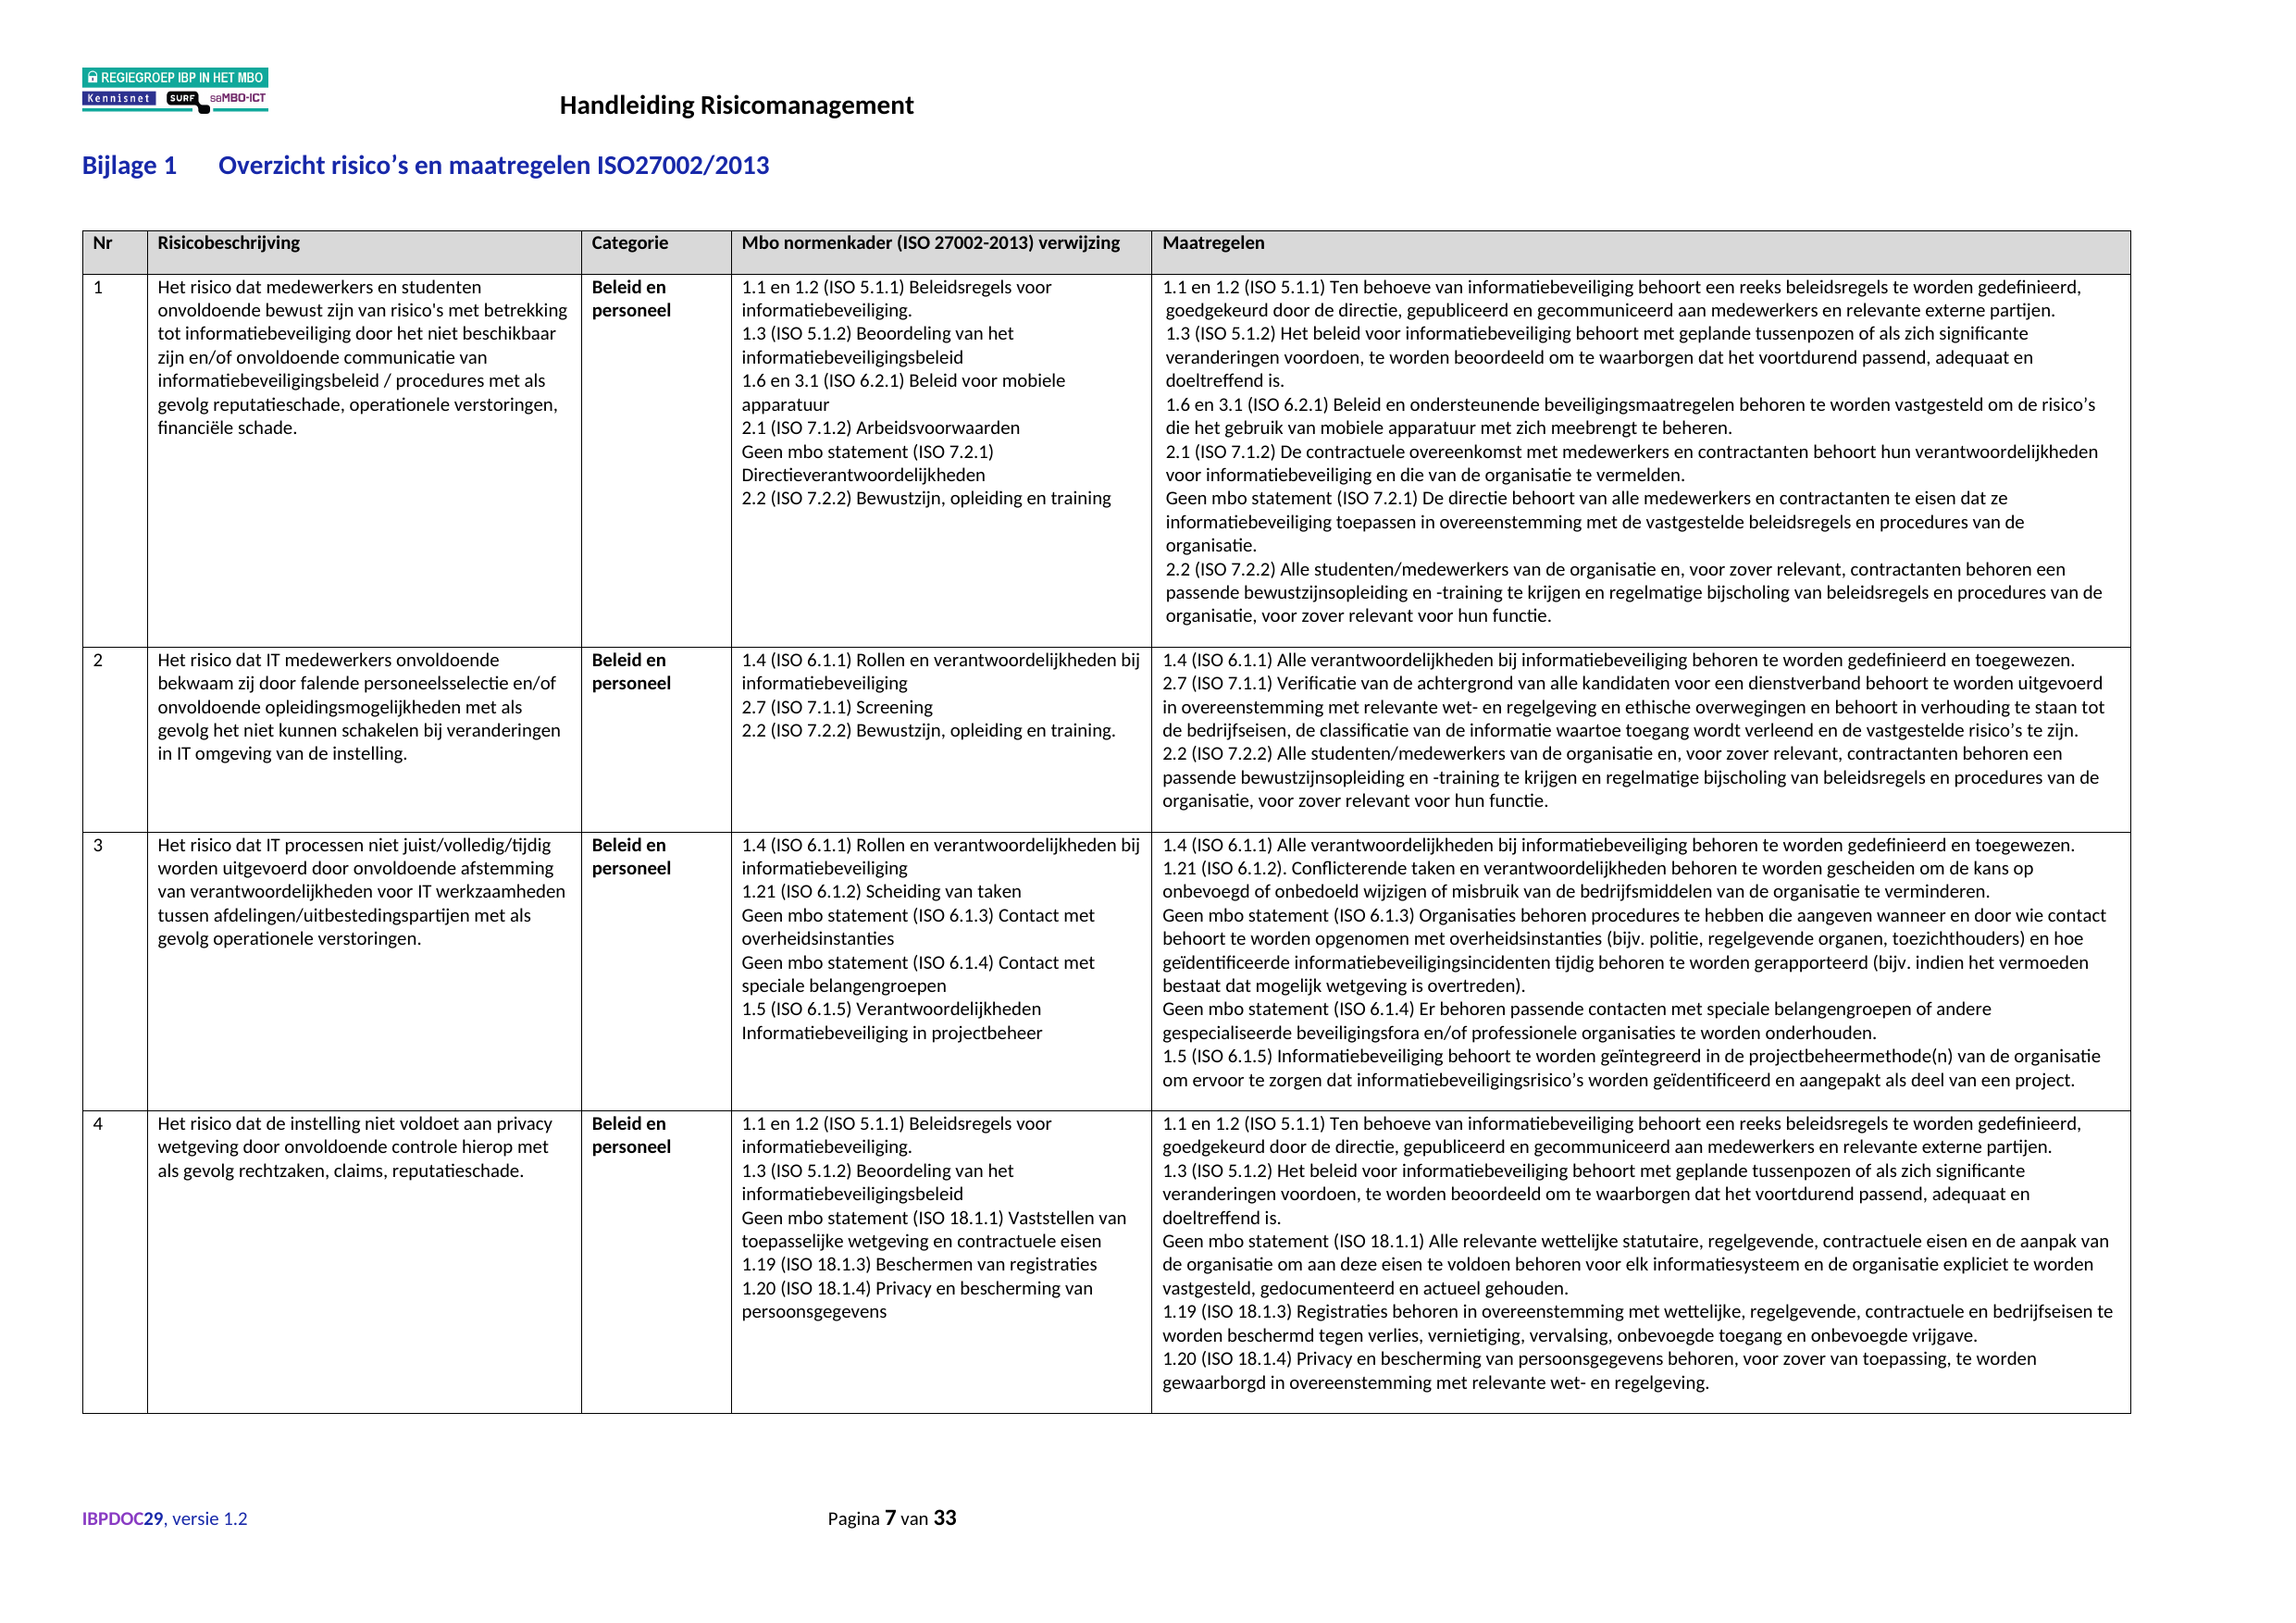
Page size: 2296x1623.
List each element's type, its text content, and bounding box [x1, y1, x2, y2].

table_header Nr [83, 231, 147, 274]
table_cell 1.4 (ISO 6.1.1) Alle verantwoordelijkheden bij informatiebeveiliging behoren te worden gedefinieerd en toegewezen. 2.7 (ISO 7.1.1) Verificatie van de achtergrond van alle kandidaten voor een dienstverband behoort te worden uitgevoerd in overeenstemming met relevante wet- en regelgeving en ethische overwegingen en behoort in verhouding te staan tot de bedrijfseisen, de classificatie van de informatie waartoe toegang wordt verleend en de vastgestelde risico’s te zijn. 2.2 (ISO 7.2.2) Alle studenten/medewerkers van de organisatie en, voor zover relevant, contractanten behoren een passende bewustzijnsopleiding en -training te krijgen en regelmatige bijscholing van beleidsregels en procedures van de organisatie, voor zover relevant voor hun functie. [1152, 648, 2130, 832]
table_cell Beleid en personeel [582, 275, 731, 647]
table_cell 3 [83, 833, 147, 1110]
table_cell Het risico dat medewerkers en studenten onvoldoende bewust zijn van risico's met betrekking tot informatiebeveiliging door het niet beschikbaar zijn en/of onvoldoende communicatie van informatiebeveiligingsbeleid / procedures met als gevolg reputatieschade, operationele verstoringen, financiële schade. [148, 275, 581, 647]
table_cell 1.1 en 1.2 (ISO 5.1.1) Beleidsregels voor informatiebeveiliging. 1.3 (ISO 5.1.2) Beoordeling van het informatiebeveiligingsbeleid Geen mbo statement (ISO 18.1.1) Vaststellen van toepasselijke wetgeving en contractuele eisen 1.19 (ISO 18.1.3) Beschermen van registraties 1.20 (ISO 18.1.4) Privacy en bescherming van persoonsgegevens [732, 1111, 1151, 1413]
table_cell Beleid en personeel [582, 833, 731, 1110]
table_cell 1 [83, 275, 147, 647]
table_cell 1.4 (ISO 6.1.1) Rollen en verantwoordelijkheden bij informatiebeveiliging 2.7 (ISO 7.1.1) Screening 2.2 (ISO 7.2.2) Bewustzijn, opleiding en training. [732, 648, 1151, 832]
table_cell Het risico dat de instelling niet voldoet aan privacy wetgeving door onvoldoende controle hierop met als gevolg rechtzaken, claims, reputatieschade. [148, 1111, 581, 1413]
subtitle Bijlage 1 Overzicht risico’s en maatregelen ISO27002/2013 [82, 148, 2131, 181]
table_cell Beleid en personeel [582, 1111, 731, 1413]
table_cell 1.1 en 1.2 (ISO 5.1.1) Beleidsregels voor informatiebeveiliging. 1.3 (ISO 5.1.2) Beoordeling van het informatiebeveiligingsbeleid 1.6 en 3.1 (ISO 6.2.1) Beleid voor mobiele apparatuur 2.1 (ISO 7.1.2) Arbeidsvoorwaarden Geen mbo statement (ISO 7.2.1) Directieverantwoordelijkheden 2.2 (ISO 7.2.2) Bewustzijn, opleiding en training [732, 275, 1151, 647]
table_cell 2 [83, 648, 147, 832]
table_cell 4 [83, 1111, 147, 1413]
table_header Categorie [582, 231, 731, 274]
table_cell 1.4 (ISO 6.1.1) Alle verantwoordelijkheden bij informatiebeveiliging behoren te worden gedefinieerd en toegewezen. 1.21 (ISO 6.1.2). Conflicterende taken en verantwoordelijkheden behoren te worden gescheiden om de kans op onbevoegd of onbedoeld wijzigen of misbruik van de bedrijfsmiddelen van de organisatie te verminderen. Geen mbo statement (ISO 6.1.3) Organisaties behoren procedures te hebben die aangeven wanneer en door wie contact behoort te worden opgenomen met overheidsinstanties (bijv. politie, regelgevende organen, toezichthouders) en hoe geïdentificeerde informatiebeveiligingsincidenten tijdig behoren te worden gerapporteerd (bijv. indien het vermoeden bestaat dat mogelijk wetgeving is overtreden). Geen mbo statement (ISO 6.1.4) Er behoren passende contacten met speciale belangengroepen of andere gespecialiseerde beveiligingsfora en/of professionele organisaties te worden onderhouden. 1.5 (ISO 6.1.5) Informatiebeveiliging behoort te worden geïntegreerd in de projectbeheermethode(n) van de organisatie om ervoor te zorgen dat informatiebeveiligingsrisico’s worden geïdentificeerd en aangepakt als deel van een project. [1152, 833, 2130, 1110]
table_header Maatregelen [1152, 231, 2130, 274]
table_header Risicobeschrijving [148, 231, 581, 274]
picture [81, 68, 268, 115]
table_cell 1.1 en 1.2 (ISO 5.1.1) Ten behoeve van informatiebeveiliging behoort een reeks beleidsregels te worden gedefinieerd, goedgekeurd door de directie, gepubliceerd en gecommuniceerd aan medewerkers en relevante externe partijen. 1.3 (ISO 5.1.2) Het beleid voor informatiebeveiliging behoort met geplande tussenpozen of als zich significante veranderingen voordoen, te worden beoordeeld om te waarborgen dat het voortdurend passend, adequaat en doeltreffend is. 1.6 en 3.1 (ISO 6.2.1) Beleid en ondersteunende beveiligingsmaatregelen behoren te worden vastgesteld om de risico’s die het gebruik van mobiele apparatuur met zich meebrengt te beheren. 2.1 (ISO 7.1.2) De contractuele overeenkomst met medewerkers en contractanten behoort hun verantwoordelijkheden voor informatiebeveiliging en die van de organisatie te vermelden. Geen mbo statement (ISO 7.2.1) De directie behoort van alle medewerkers en contractanten te eisen dat ze informatiebeveiliging toepassen in overeenstemming met de vastgestelde beleidsregels en procedures van de organisatie. 2.2 (ISO 7.2.2) Alle studenten/medewerkers van de organisatie en, voor zover relevant, contractanten behoren een passende bewustzijnsopleiding en -training te krijgen en regelmatige bijscholing van beleidsregels en procedures van de organisatie, voor zover relevant voor hun functie. [1152, 275, 2130, 647]
table_cell Het risico dat IT processen niet juist/volledig/tijdig worden uitgevoerd door onvoldoende afstemming van verantwoordelijkheden voor IT werkzaamheden tussen afdelingen/uitbestedingspartijen met als gevolg operationele verstoringen. [148, 833, 581, 1110]
table_cell Het risico dat IT medewerkers onvoldoende bekwaam zij door falende personeelsselectie en/of onvoldoende opleidingsmogelijkheden met als gevolg het niet kunnen schakelen bij veranderingen in IT omgeving van de instelling. [148, 648, 581, 832]
table_cell Beleid en personeel [582, 648, 731, 832]
table_cell 1.4 (ISO 6.1.1) Rollen en verantwoordelijkheden bij informatiebeveiliging 1.21 (ISO 6.1.2) Scheiding van taken Geen mbo statement (ISO 6.1.3) Contact met overheidsinstanties Geen mbo statement (ISO 6.1.4) Contact met speciale belangengroepen 1.5 (ISO 6.1.5) Verantwoordelijkheden Informatiebeveiliging in projectbeheer [732, 833, 1151, 1110]
table_cell 1.1 en 1.2 (ISO 5.1.1) Ten behoeve van informatiebeveiliging behoort een reeks beleidsregels te worden gedefinieerd, goedgekeurd door de directie, gepubliceerd en gecommuniceerd aan medewerkers en relevante externe partijen. 1.3 (ISO 5.1.2) Het beleid voor informatiebeveiliging behoort met geplande tussenpozen of als zich significante veranderingen voordoen, te worden beoordeeld om te waarborgen dat het voortdurend passend, adequaat en doeltreffend is. Geen mbo statement (ISO 18.1.1) Alle relevante wettelijke statutaire, regelgevende, contractuele eisen en de aanpak van de organisatie om aan deze eisen te voldoen behoren voor elk informatiesysteem en de organisatie expliciet te worden vastgesteld, gedocumenteerd en actueel gehouden. 1.19 (ISO 18.1.3) Registraties behoren in overeenstemming met wettelijke, regelgevende, contractuele en bedrijfseisen te worden beschermd tegen verlies, vernietiging, vervalsing, onbevoegde toegang en onbevoegde vrijgave. 1.20 (ISO 18.1.4) Privacy en bescherming van persoonsgegevens behoren, voor zover van toepassing, te worden gewaarborgd in overeenstemming met relevante wet- en regelgeving. [1152, 1111, 2130, 1413]
table_header Mbo normenkader (ISO 27002-2013) verwijzing [732, 231, 1151, 274]
